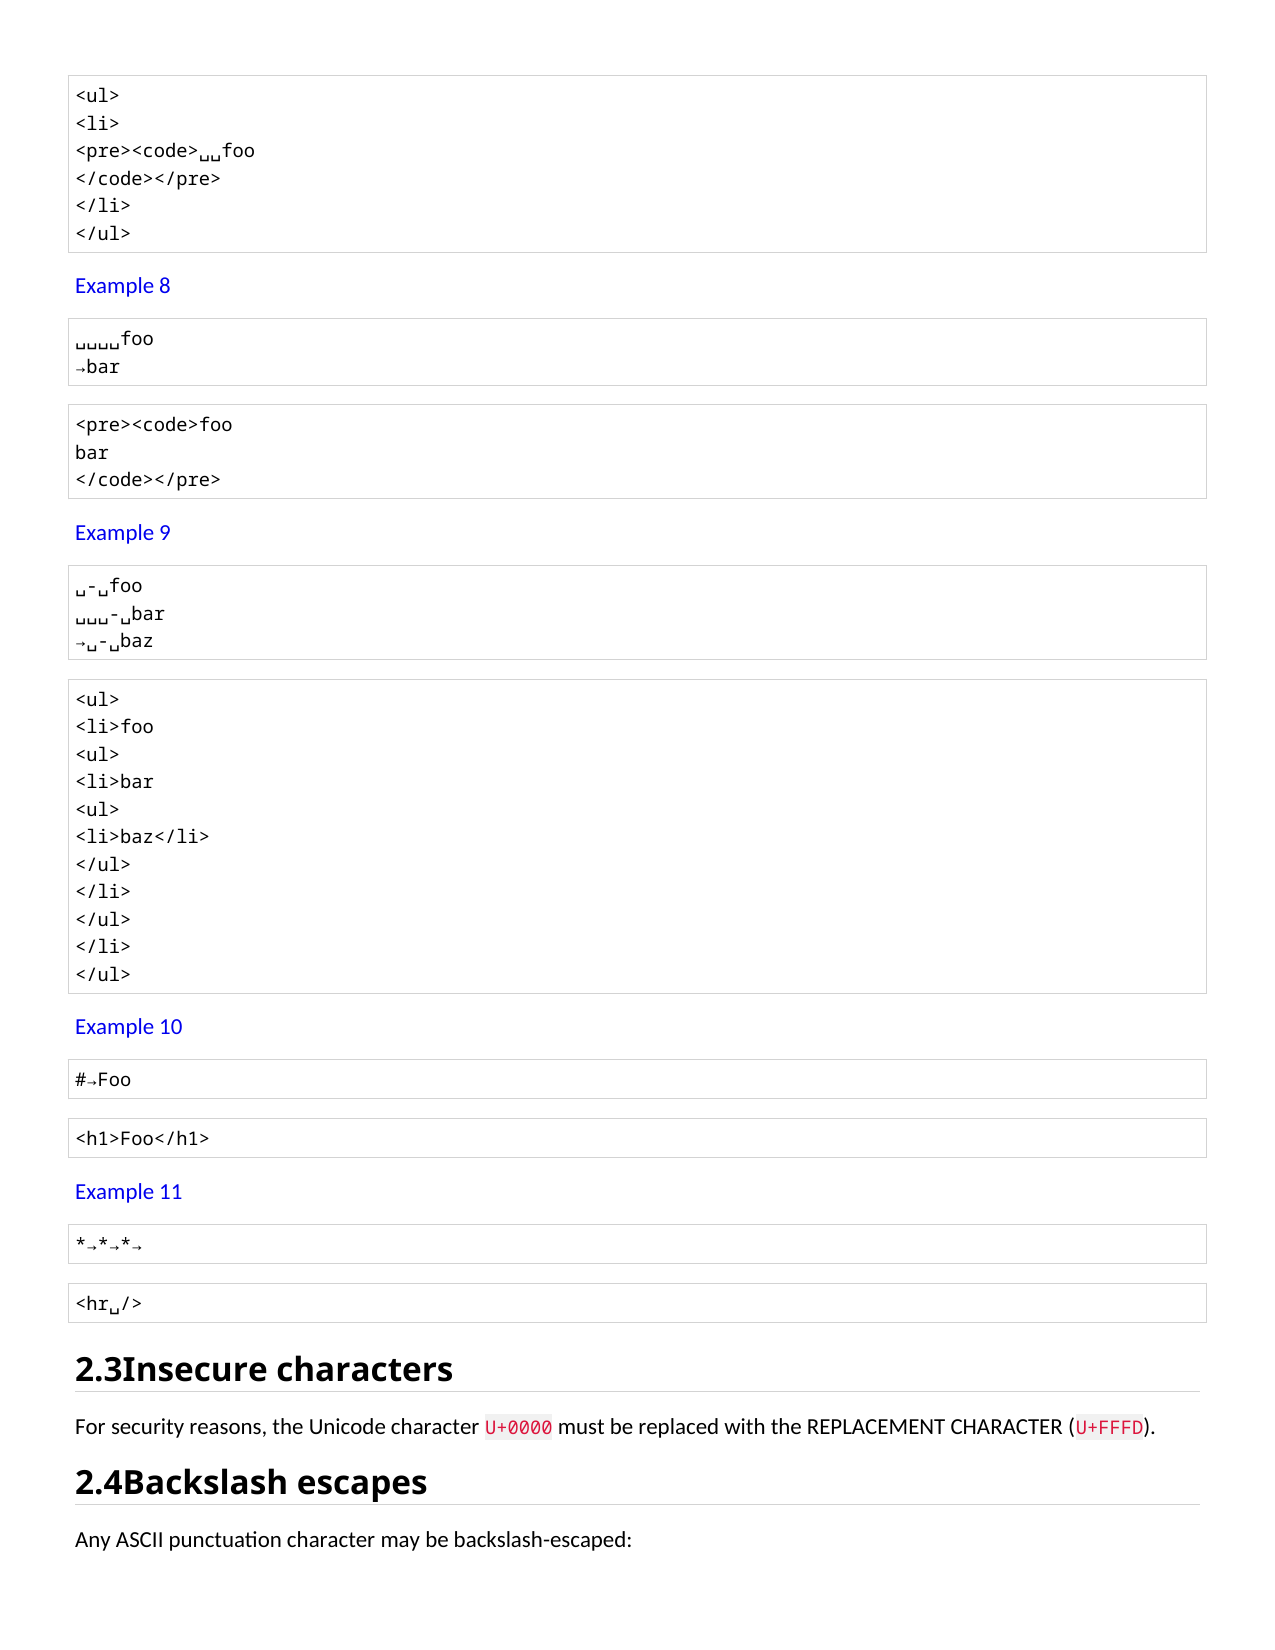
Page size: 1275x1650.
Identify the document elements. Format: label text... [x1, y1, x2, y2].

text <h1>Foo</h1> [69, 1119, 1206, 1157]
subtitle 2.4Backslash escapes [75, 1459, 1200, 1504]
text ␣␣␣␣foo →bar [69, 319, 1206, 385]
text Example 9 [75, 518, 1200, 546]
text ␣-␣foo ␣␣␣-␣bar →␣-␣baz [69, 566, 1206, 659]
text <pre><code>foo bar </code></pre> [69, 405, 1206, 498]
text Example 11 [75, 1177, 1200, 1205]
subtitle 2.3Insecure characters [75, 1345, 1200, 1391]
text <ul> <li>foo <ul> <li>bar <ul> <li>baz</li> </ul> </li> </ul> </li> </ul> [69, 680, 1206, 993]
text Example 8 [75, 271, 1200, 299]
text <hr␣/> [69, 1284, 1206, 1322]
text For security reasons, the Unicode character U+0000 must be replaced with the REPLACEMENT CHARACTER (U+FFFD). [75, 1412, 1200, 1440]
text #→Foo [69, 1060, 1206, 1098]
text <ul> <li> <pre><code>␣␣foo </code></pre> </li> </ul> [69, 76, 1206, 252]
text *→*→*→ [69, 1225, 1206, 1263]
text Any ASCII punctuation character may be backslash-escaped: [75, 1526, 1200, 1554]
text Example 10 [75, 1012, 1200, 1041]
